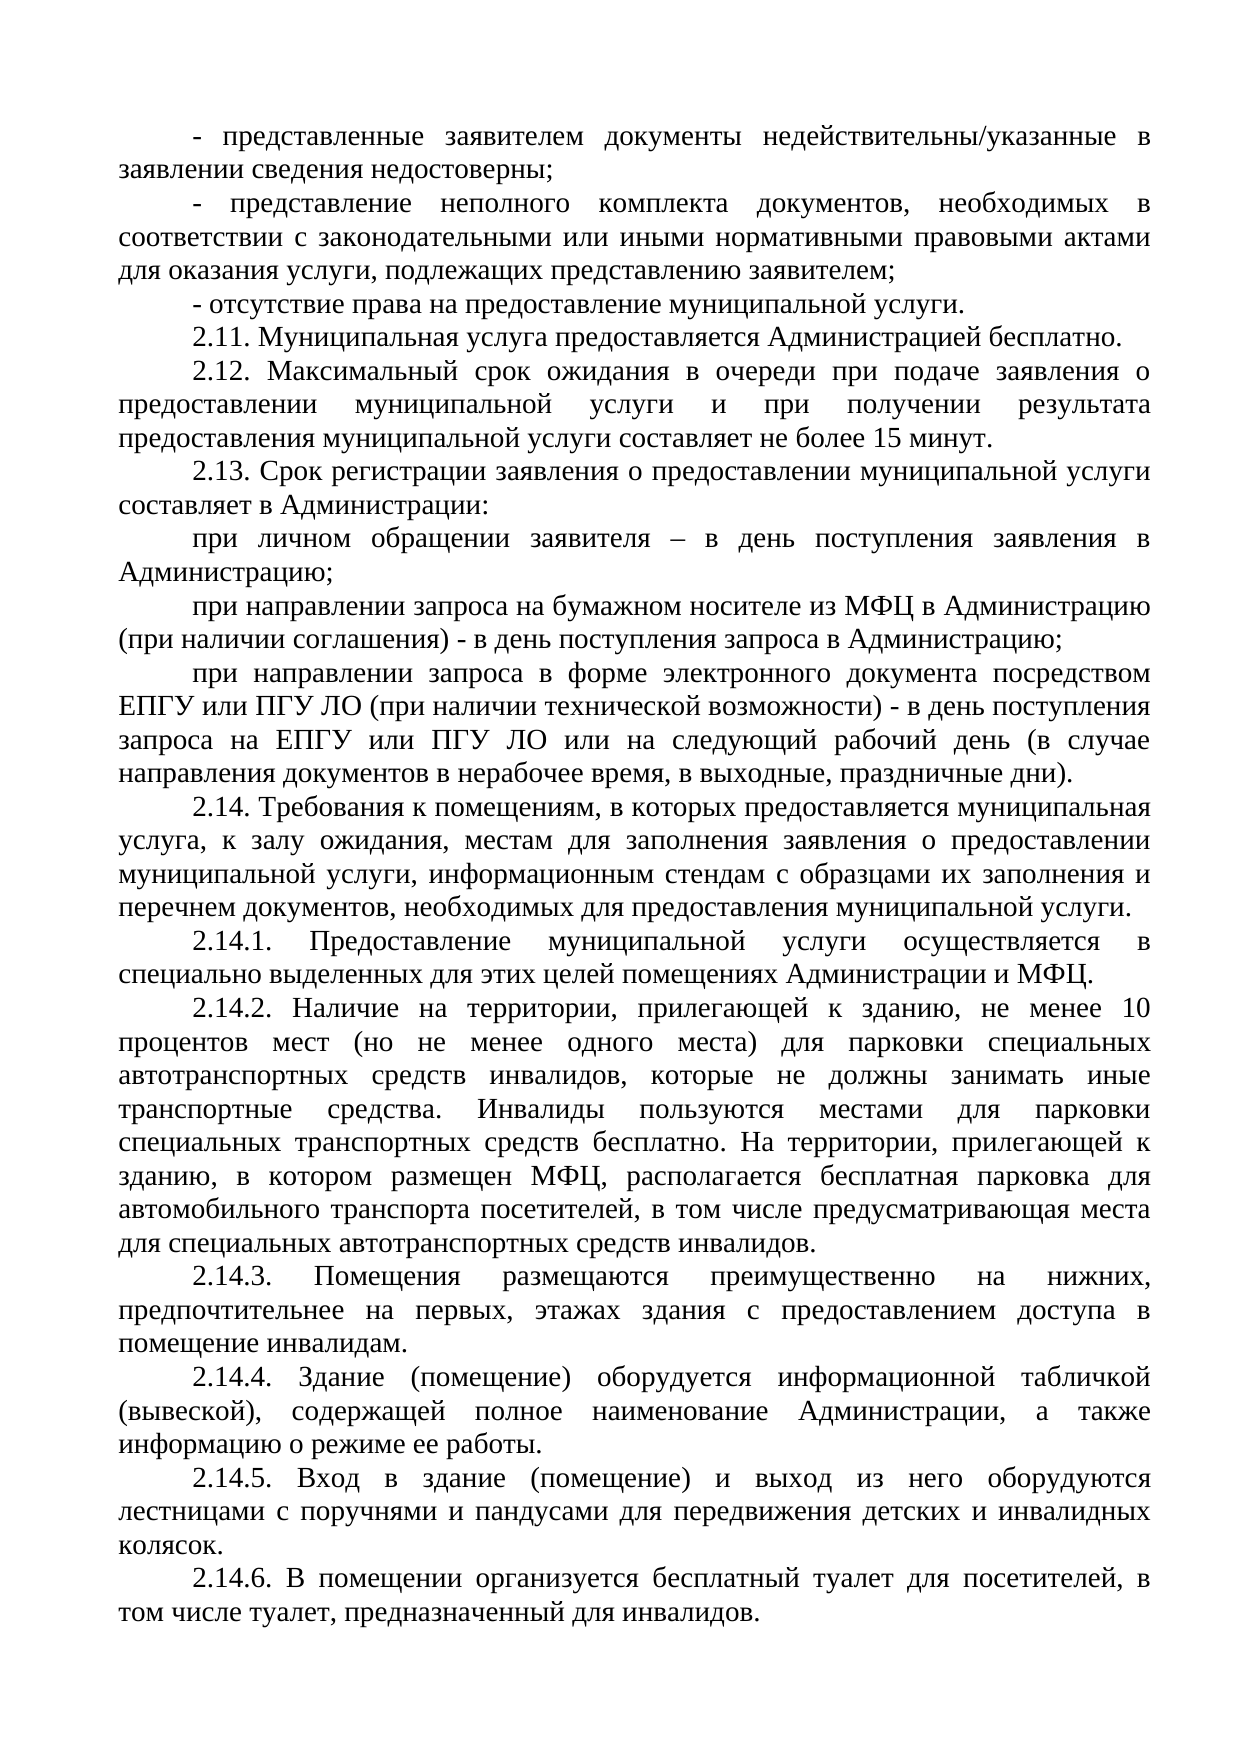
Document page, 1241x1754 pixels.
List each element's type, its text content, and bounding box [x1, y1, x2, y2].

text 2.14.3. Помещения размещаются преимущественно на нижних, предпочтительнее на первых, этажах здания с предоставлением доступа в помещение инвалидам. [118, 1258, 1152, 1359]
text 2.14.4. Здание (помещение) оборудуется информационной табличкой (вывеской), содержащей полное наименование Администрации, а также информацию о режиме ее работы. [118, 1359, 1152, 1460]
text 2.12. Максимальный срок ожидания в очереди при подаче заявления о предоставлении муниципальной услуги и при получении результата предоставления муниципальной услуги составляет не более 15 минут. [118, 353, 1152, 453]
text 2.14.2. Наличие на территории, прилегающей к зданию, не менее 10 процентов мест (но не менее одного места) для парковки специальных автотранспортных средств инвалидов, которые не должны занимать иные транспортные средства. Инвалиды пользуются местами для парковки специальных транспортных средств бесплатно. На территории, прилегающей к зданию, в котором размещен МФЦ, располагается бесплатная парковка для автомобильного транспорта посетителей, в том числе предусматривающая места для специальных автотранспортных средств инвалидов. [118, 990, 1152, 1258]
text - отсутствие права на предоставление муниципальной услуги. [118, 286, 1152, 319]
text при направлении запроса на бумажном носителе из МФЦ в Администрацию (при наличии соглашения) - в день поступления запроса в Администрацию; [118, 588, 1152, 655]
text 2.13. Срок регистрации заявления о предоставлении муниципальной услуги составляет в Администрации: [118, 453, 1152, 521]
text при личном обращении заявителя – в день поступления заявления в Администрацию; [118, 521, 1152, 588]
text - представленные заявителем документы недействительны/указанные в заявлении сведения недостоверны; [118, 118, 1152, 185]
text 2.14.1. Предоставление муниципальной услуги осуществляется в специально выделенных для этих целей помещениях Администрации и МФЦ. [118, 923, 1152, 990]
text 2.14. Требования к помещениям, в которых предоставляется муниципальная услуга, к залу ожидания, местам для заполнения заявления о предоставлении муниципальной услуги, информационным стендам с образцами их заполнения и перечнем документов, необходимых для предоставления муниципальной услуги. [118, 789, 1152, 923]
text - представление неполного комплекта документов, необходимых в соответствии с законодательными или иными нормативными правовыми актами для оказания услуги, подлежащих представлению заявителем; [118, 185, 1152, 286]
text при направлении запроса в форме электронного документа посредством ЕПГУ или ПГУ ЛО (при наличии технической возможности) - в день поступления запроса на ЕПГУ или ПГУ ЛО или на следующий рабочий день (в случае направления документов в нерабочее время, в выходные, праздничные дни). [118, 655, 1152, 789]
text 2.11. Муниципальная услуга предоставляется Администрацией бесплатно. [118, 319, 1152, 353]
text 2.14.5. Вход в здание (помещение) и выход из него оборудуются лестницами с поручнями и пандусами для передвижения детских и инвалидных колясок. [118, 1460, 1152, 1560]
text 2.14.6. В помещении организуется бесплатный туалет для посетителей, в том числе туалет, предназначенный для инвалидов. [118, 1560, 1152, 1627]
